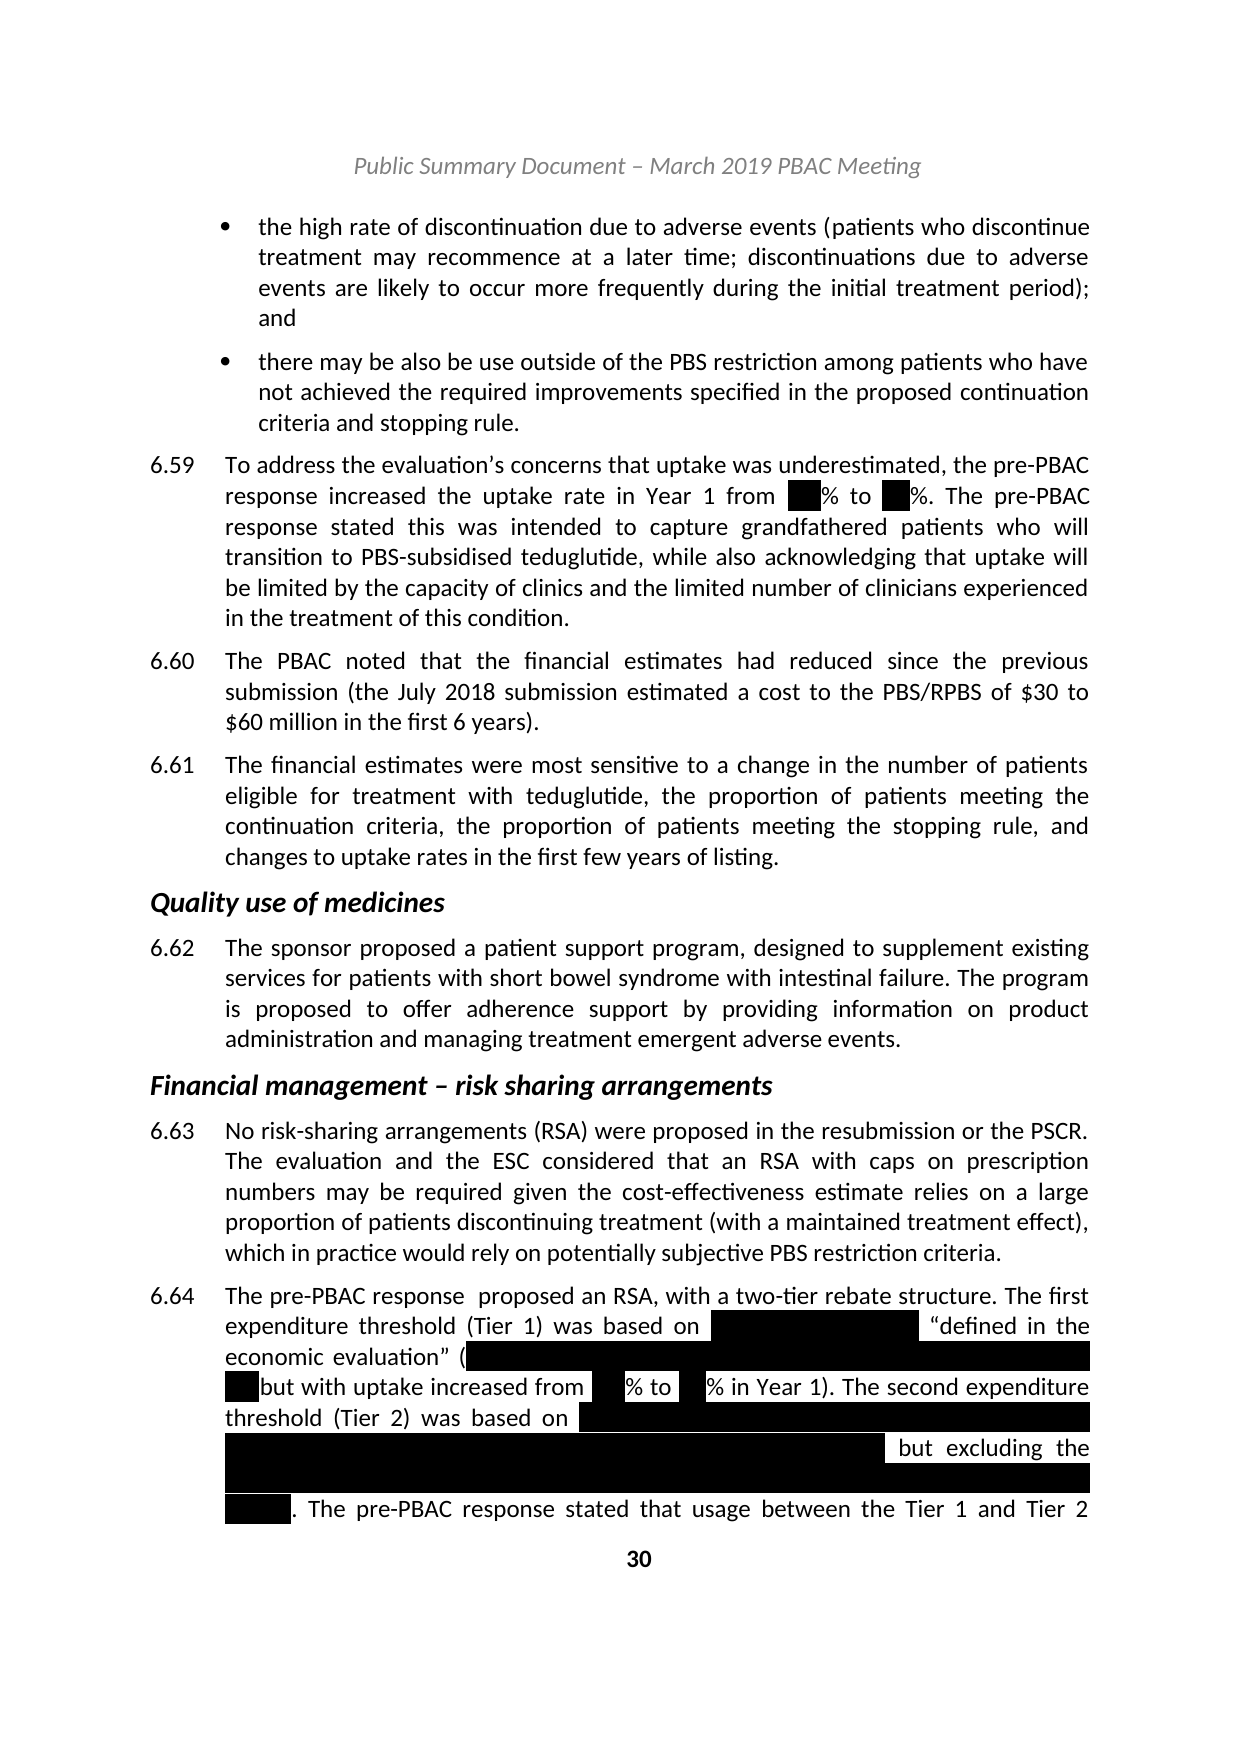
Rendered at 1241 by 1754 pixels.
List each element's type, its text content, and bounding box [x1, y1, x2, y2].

list The PBAC noted that the financial estimates had reduced since the previous submission (the July 2018 submission estimated a cost to the PBS/RPBS of $30 to $60 million in the first 6 years). [150, 645, 1090, 737]
list To address the evaluation’s concerns that uptake was underestimated, the pre-PBAC response increased the uptake rate in Year 1 from ''''''% to '''''%. The pre-PBAC response stated this was intended to capture grandfathered patients who will transition to PBS-subsidised teduglutide, while also acknowledging that uptake will be limited by the capacity of clinics and the limited number of clinicians experienced in the treatment of this condition. [150, 450, 1090, 633]
list The sponsor proposed a patient support program, designed to supplement existing services for patients with short bowel syndrome with intestinal failure. The program is proposed to offer adherence support by providing information on product administration and managing treatment emergent adverse events. [150, 932, 1090, 1054]
list the high rate of discontinuation due to adverse events (patients who discontinue treatment may recommence at a later time; discontinuations due to adverse events are likely to occur more frequently during the initial treatment period); and [221, 211, 1090, 333]
subtitle Quality use of medicines [150, 884, 1090, 919]
list No risk-sharing arrangements (RSA) were proposed in the resubmission or the PSCR. The evaluation and the ESC considered that an RSA with caps on prescription numbers may be required given the cost-effectiveness estimate relies on a large proportion of patients discontinuing treatment (with a maintained treatment effect), which in practice would rely on potentially subjective PBS restriction criteria. [150, 1115, 1090, 1267]
list The financial estimates were most sensitive to a change in the number of patients eligible for treatment with teduglutide, the proportion of patients meeting the continuation criteria, the proportion of patients meeting the stopping rule, and changes to uptake rates in the first few years of listing. [150, 749, 1090, 871]
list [150, 1280, 1090, 1524]
list there may be also be use outside of the PBS restriction among patients who have not achieved the required improvements specified in the proposed continuation criteria and stopping rule. [221, 346, 1090, 437]
subtitle Financial management – risk sharing arrangements [150, 1067, 1090, 1102]
